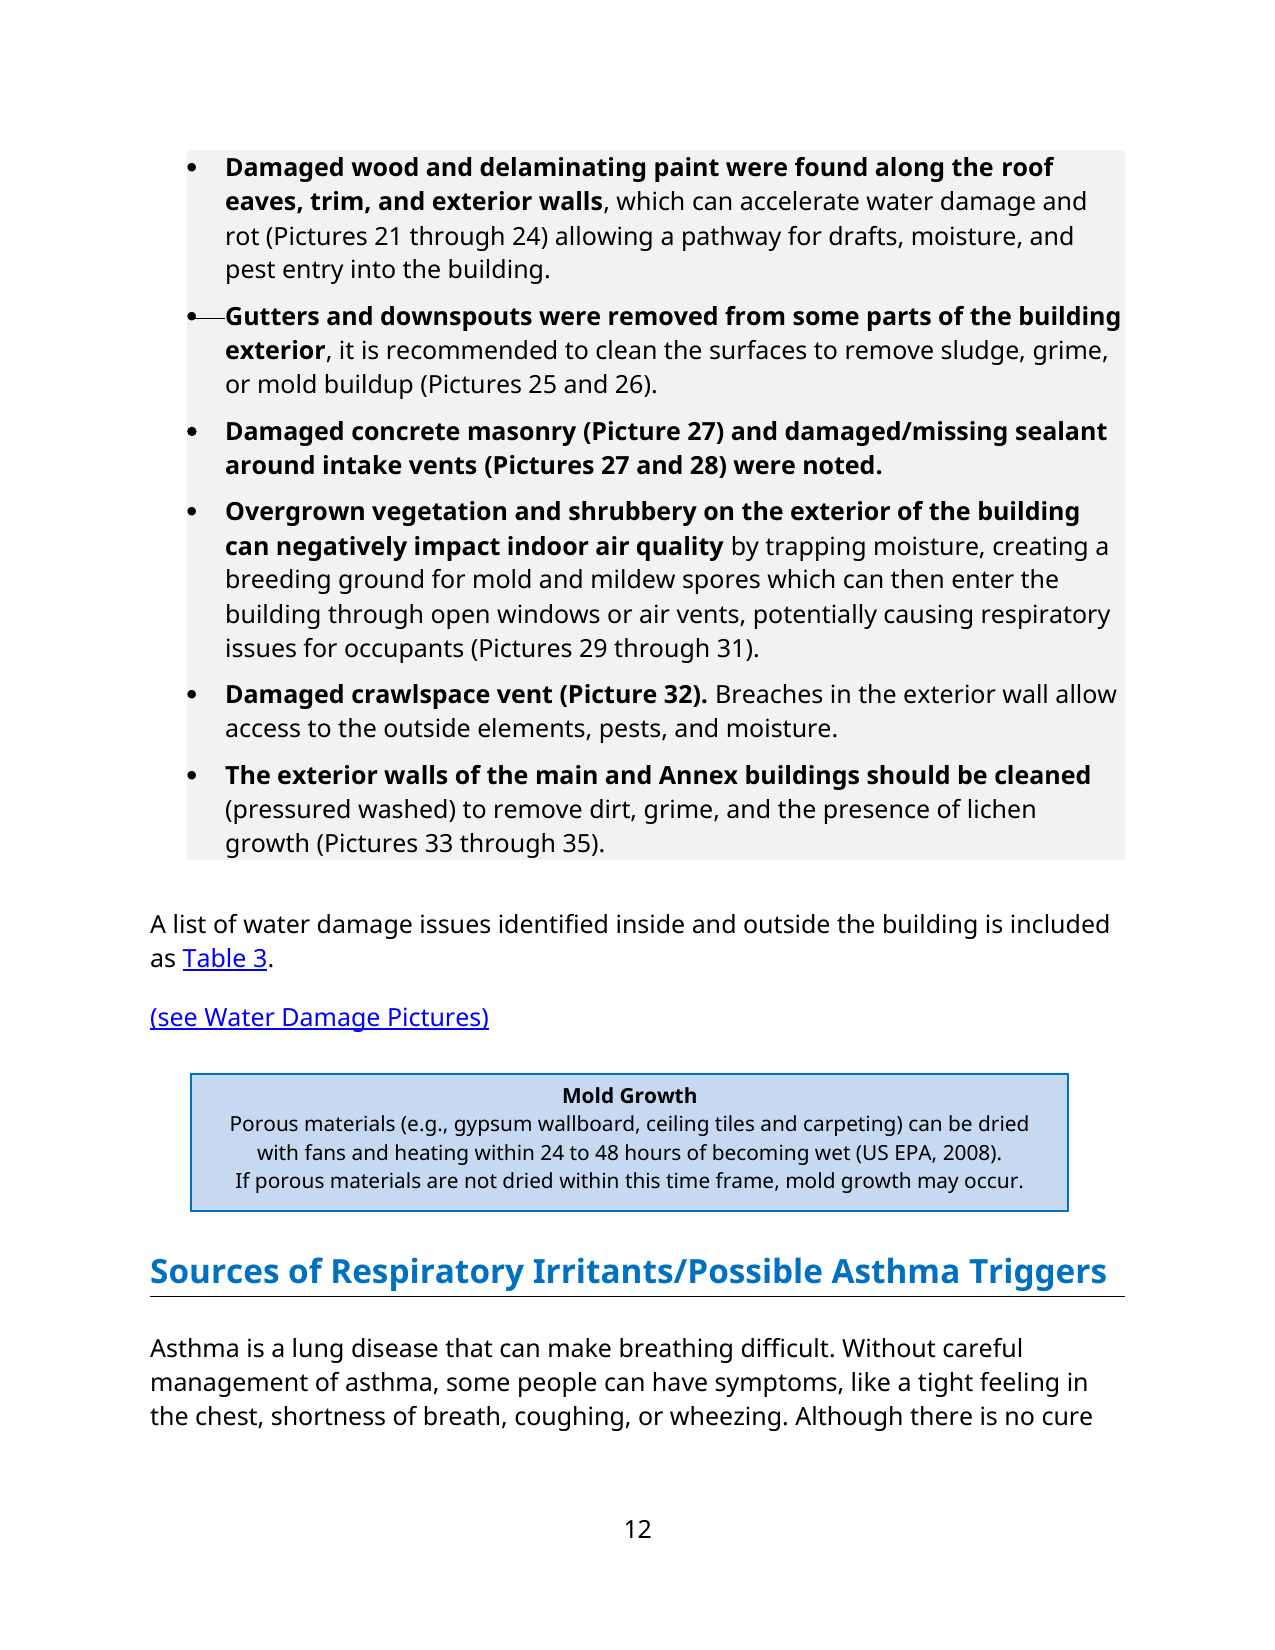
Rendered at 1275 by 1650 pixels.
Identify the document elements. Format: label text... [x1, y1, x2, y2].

list Damaged crawlspace vent (Picture 32). Breaches in the exterior wall allow access to the outside elements, pests, and moisture. [187, 677, 1125, 745]
list Overgrown vegetation and shrubbery on the exterior of the building can negatively impact indoor air quality by trapping moisture, creating a breeding ground for mold and mildew spores which can then enter the building through open windows or air vents, potentially causing respiratory issues for occupants (Pictures 29 through 31). [187, 494, 1125, 664]
text A list of water damage issues identified inside and outside the building is included as Table 3. [150, 906, 1125, 974]
list Damaged wood and delaminating paint were found along the roof eaves, trim, and exterior walls, which can accelerate water damage and rot (Pictures 21 through 24) allowing a pathway for drafts, moisture, and pest entry into the building. [187, 150, 1125, 286]
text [150, 1331, 1125, 1433]
list The exterior walls of the main and Annex buildings should be cleaned (pressured washed) to remove dirt, grime, and the presence of lichen growth (Pictures 33 through 35). [187, 757, 1125, 860]
list Gutters and downspouts were removed from some parts of the building exterior, it is recommended to clean the surfaces to remove sludge, grime, or mold buildup (Pictures 25 and 26). [187, 299, 1125, 401]
text (see Water Damage Pictures) [150, 999, 1125, 1033]
list Damaged concrete masonry (Picture 27) and damaged/missing sealant around intake vents (Pictures 27 and 28) were noted. [187, 413, 1125, 482]
subtitle Sources of Respiratory Irritants/Possible Asthma Triggers [150, 1248, 1125, 1296]
